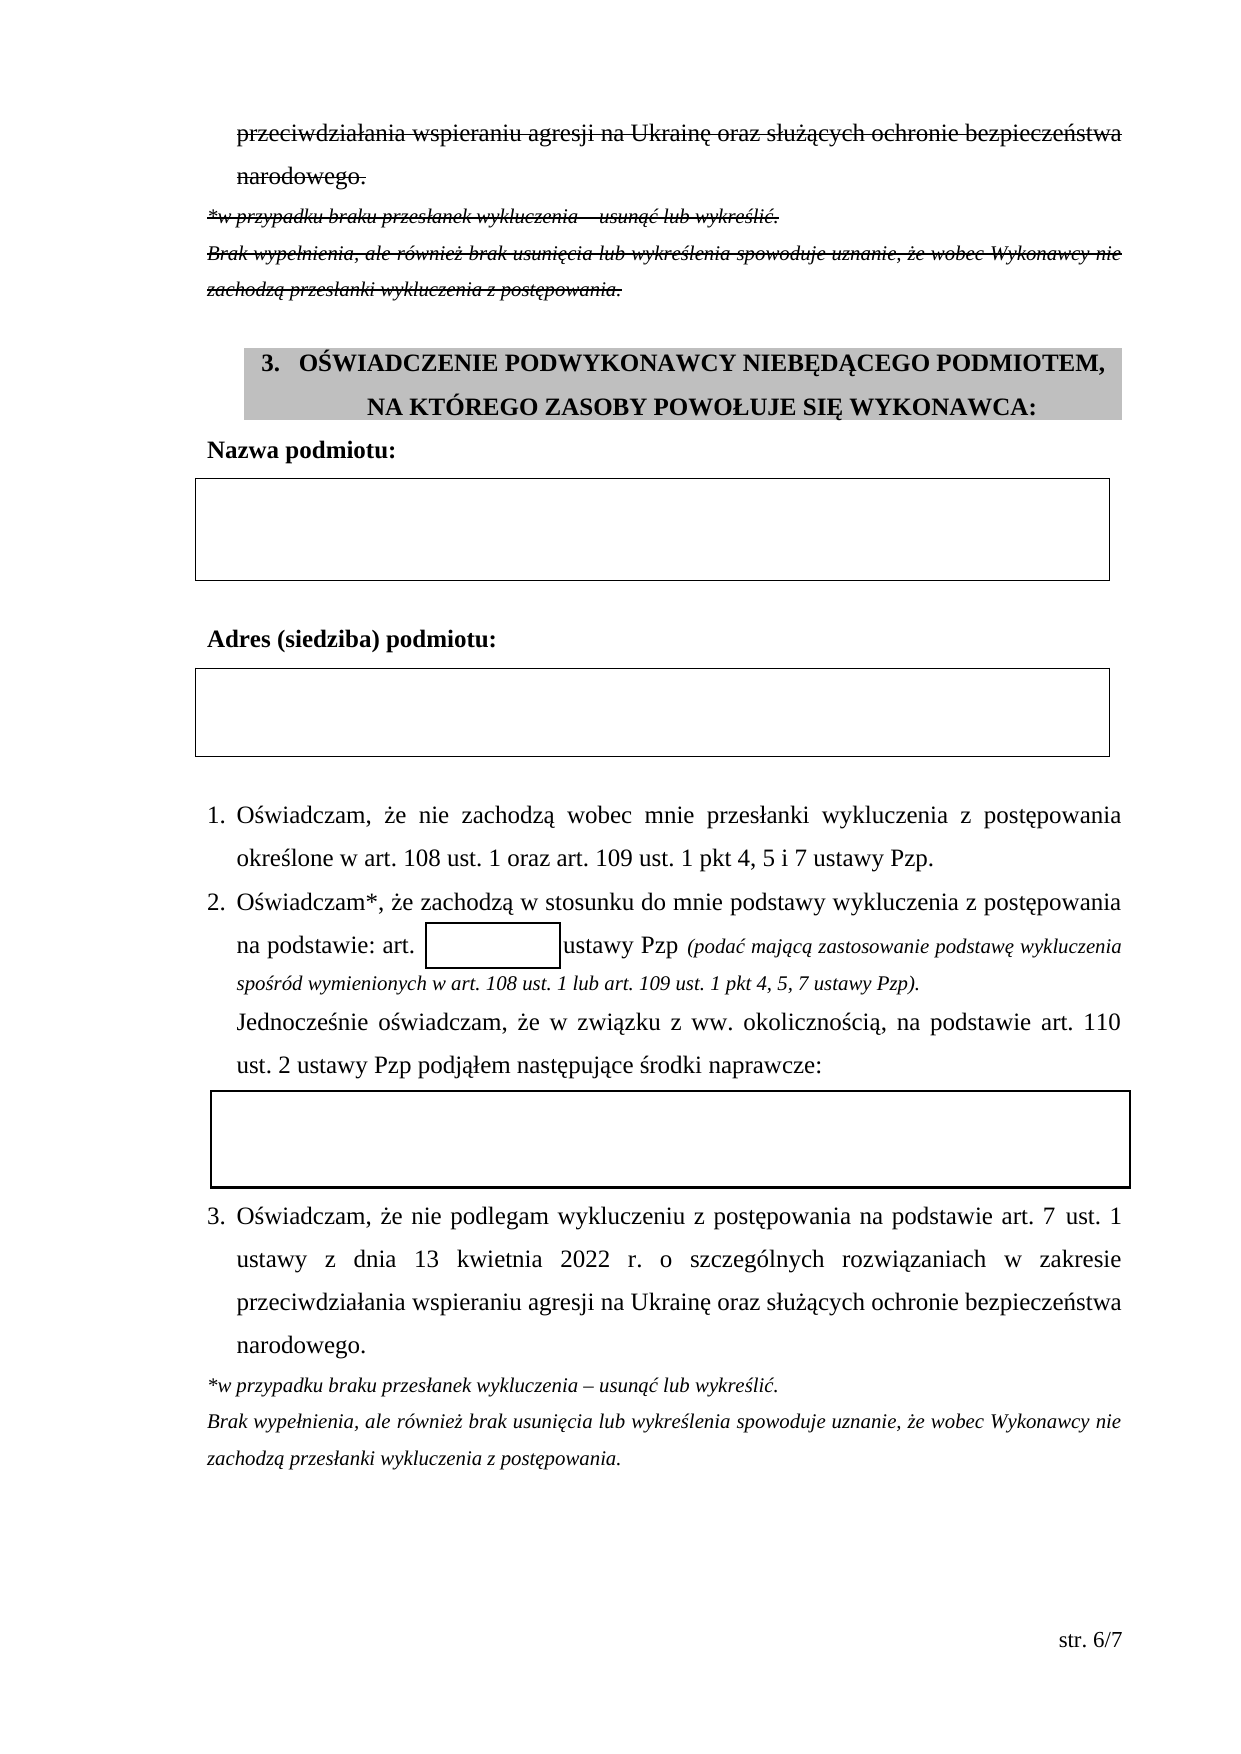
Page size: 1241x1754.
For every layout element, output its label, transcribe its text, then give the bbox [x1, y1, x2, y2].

table_header [196, 479, 1109, 580]
list OŚWIADCZENIE PODWYKONAWCY NIEBĘDĄCEGO PODMIOTEM, NA KTÓREGO ZASOBY POWOŁUJE SIĘ WYKONAWCA: [244, 348, 1122, 420]
list Oświadczam, że nie zachodzą wobec mnie przesłanki wykluczenia z postępowania określone w art. 108 ust. 1 oraz art. 109 ust. 1 pkt 4, 5 i 7 ustawy Pzp. [207, 800, 1122, 872]
text Adres (siedziba) podmiotu: [207, 624, 1122, 653]
table_header [196, 669, 1109, 756]
text Jednocześnie oświadczam, że w związku z ww. okolicznością, na podstawie art. 110 ust. 2 ustawy Pzp podjąłem następujące środki naprawcze: [236, 1007, 1122, 1078]
text Brak wypełnienia, ale również brak usunięcia lub wykreślenia spowoduje uznanie, że wobec Wykonawcy nie zachodzą przesłanki wykluczenia z postępowania. [207, 1409, 1122, 1469]
list Oświadczam*, że zachodzą w stosunku do mnie podstawy wykluczenia z postępowania na podstawie: art. ustawy Pzp (podać mającą zastosowanie podstawę wykluczenia spośród wymienionych w art. 108 ust. 1 lub art. 109 ust. 1 pkt 4, 5, 7 ustawy Pzp). [207, 887, 1122, 994]
text Brak wypełnienia, ale również brak usunięcia lub wykreślenia spowoduje uznanie, że wobec Wykonawcy nie zachodzą przesłanki wykluczenia z postępowania. [207, 255, 1122, 301]
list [207, 118, 1122, 190]
text Brak wypełnienia, ale również brak usunięcia lub wykreślenia spowoduje uznanie, że wobec Wykonawcy nie zachodzą przesłanki wykluczenia z postępowania. [207, 240, 1122, 253]
text *w przypadku braku przesłanek wykluczenia – usunąć lub wykreślić. [207, 1373, 1122, 1397]
text Nazwa podmiotu: [207, 435, 1122, 463]
text *w przypadku braku przesłanek wykluczenia – usunąć lub wykreślić. [207, 204, 1122, 228]
